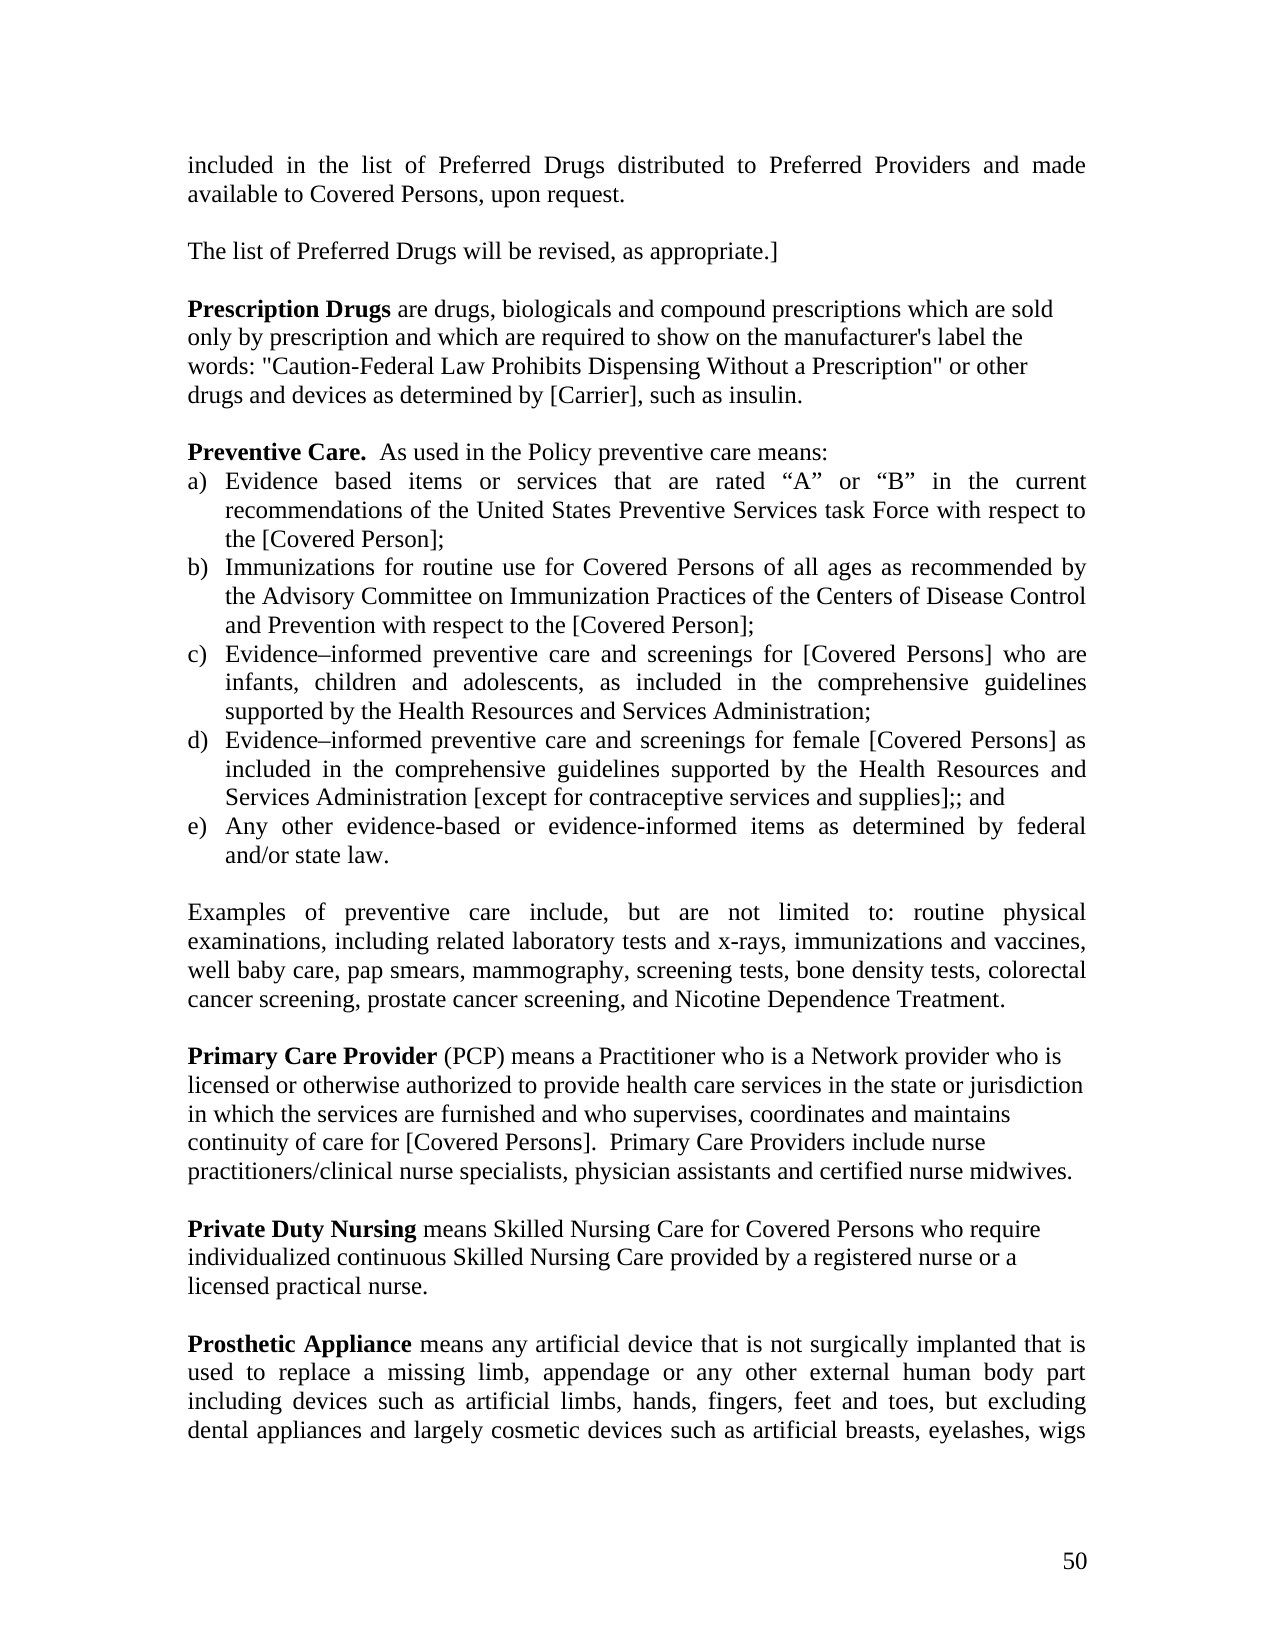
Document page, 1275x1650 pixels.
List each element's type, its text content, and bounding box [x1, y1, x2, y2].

text Primary Care Provider (PCP) means a Practitioner who is a Network provider who is licensed or otherwise authorized to provide health care services in the state or jurisdiction in which the services are furnished and who supervises, coordinates and maintains continuity of care for [Covered Persons]. Primary Care Providers include nurse practitioners/clinical nurse specialists, physician assistants and certified nurse midwives. [187, 1041, 1087, 1185]
list Evidence based items or services that are rated “A” or “B” in the current recommendations of the United States Preventive Services task Force with respect to the [Covered Person]; [187, 466, 1087, 552]
text Preventive Care. As used in the Policy preventive care means: [187, 437, 1087, 466]
text Examples of preventive care include, but are not limited to: routine physical examinations, including related laboratory tests and x-rays, immunizations and vaccines, well baby care, pap smears, mammography, screening tests, bone density tests, colorectal cancer screening, prostate cancer screening, and Nicotine Dependence Treatment. [187, 897, 1087, 1012]
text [187, 150, 1087, 207]
list Immunizations for routine use for Covered Persons of all ages as recommended by the Advisory Committee on Immunization Practices of the Centers of Disease Control and Prevention with respect to the [Covered Person]; [187, 552, 1087, 639]
text The list of Preferred Drugs will be revised, as appropriate.] [187, 236, 1087, 265]
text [187, 1329, 1087, 1444]
list Evidence–informed preventive care and screenings for [Covered Persons] who are infants, children and adolescents, as included in the comprehensive guidelines supported by the Health Resources and Services Administration; [187, 639, 1087, 725]
text Prescription Drugs are drugs, biologicals and compound prescriptions which are sold only by prescription and which are required to show on the manufacturer's label the words: "Caution-Federal Law Prohibits Dispensing Without a Prescription" or other drugs and devices as determined by [Carrier], such as insulin. [187, 294, 1087, 409]
list Evidence–informed preventive care and screenings for female [Covered Persons] as included in the comprehensive guidelines supported by the Health Resources and Services Administration [except for contraceptive services and supplies];; and [187, 725, 1087, 811]
list Any other evidence-based or evidence-informed items as determined by federal and/or state law. [187, 811, 1087, 869]
text Private Duty Nursing means Skilled Nursing Care for Covered Persons who require individualized continuous Skilled Nursing Care provided by a registered nurse or a licensed practical nurse. [187, 1214, 1087, 1300]
